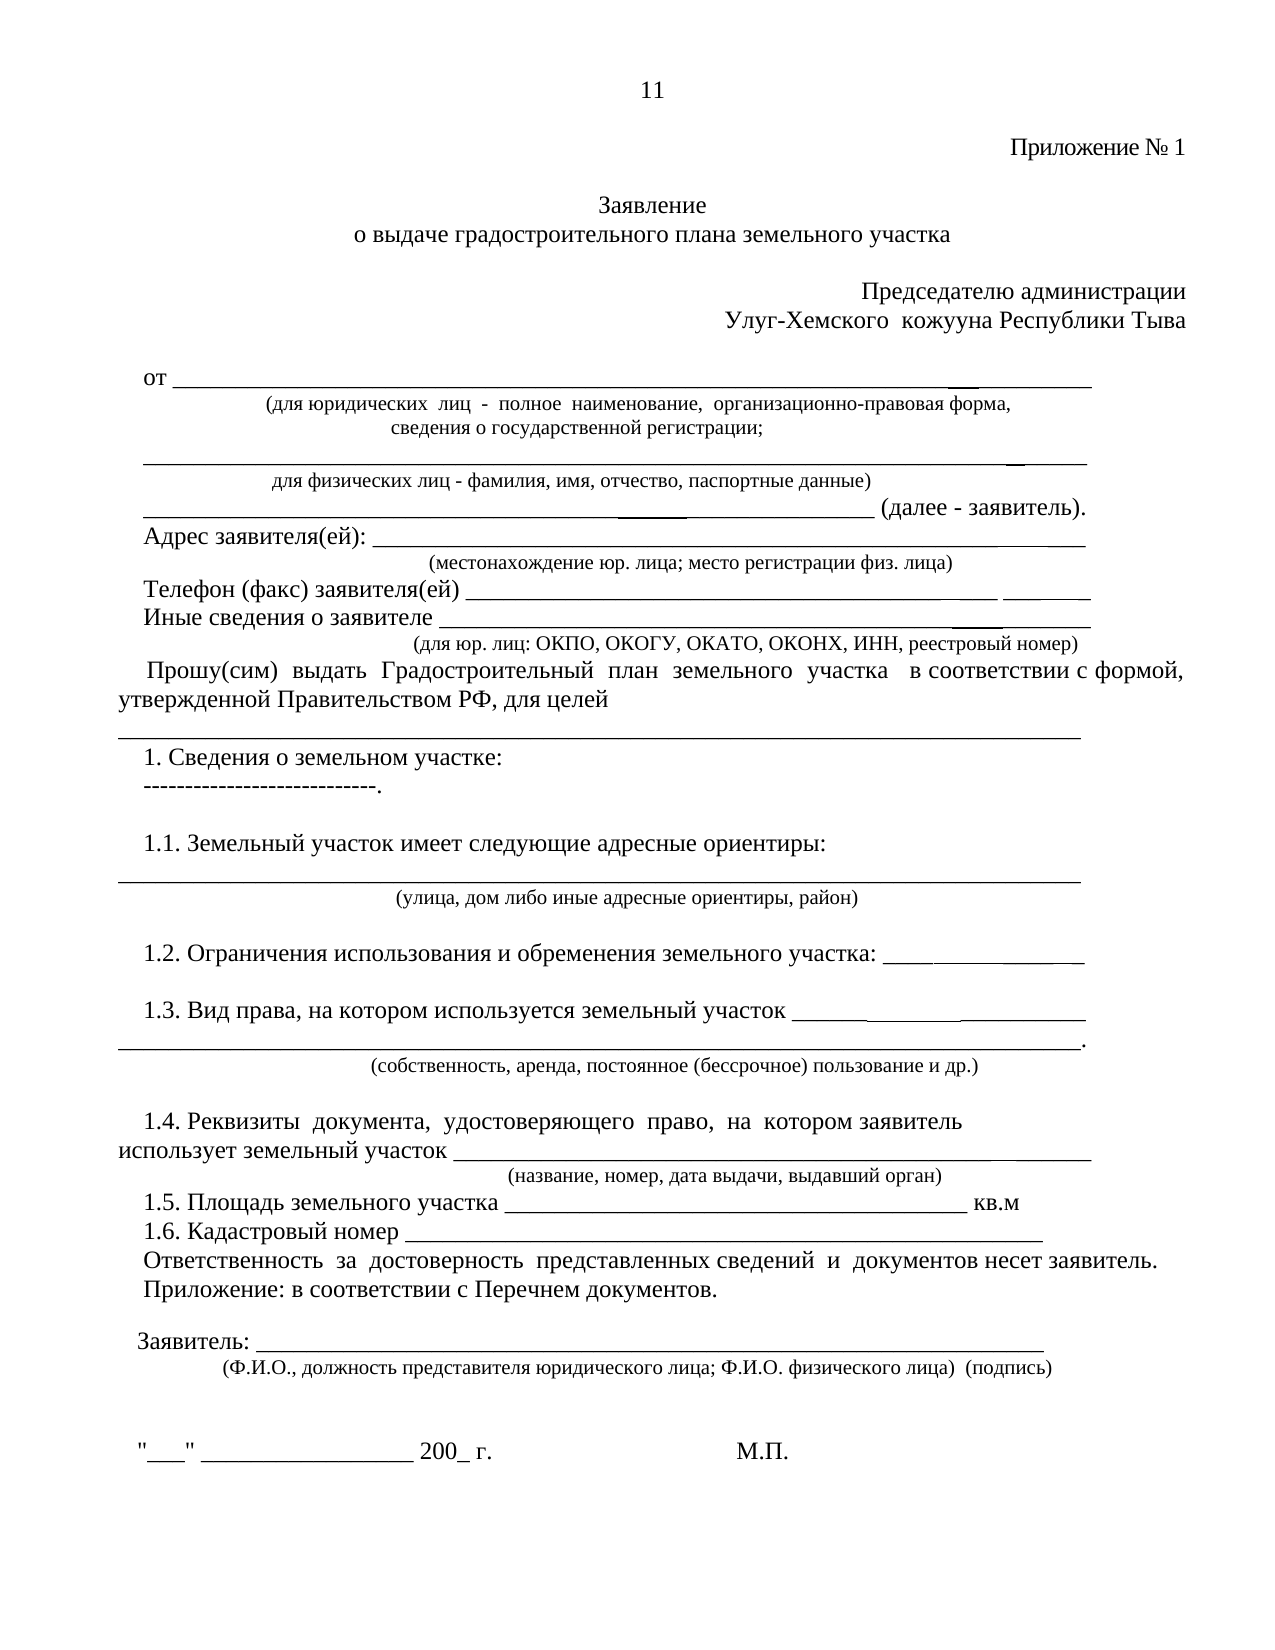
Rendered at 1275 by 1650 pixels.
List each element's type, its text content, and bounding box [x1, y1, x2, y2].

text (улица, дом либо иные адресные ориентиры, район) [266, 885, 1186, 909]
text ______________________________________ _______________ (далее - заявитель). [118, 492, 1186, 521]
text _____________________________________________________________________________. [118, 1024, 1186, 1053]
text (местонахождение юр. лица; место регистрации физ. лица) [118, 550, 1186, 574]
text (собственность, аренда, постоянное (бессрочное) пользование и др.) [266, 1053, 1186, 1077]
text 1.4. Реквизиты документа, удостоверяющего право, на котором заявитель [118, 1106, 1186, 1135]
text (для юридических лиц - полное наименование, организационно-правовая форма, [266, 391, 1186, 415]
text Телефон (факс) заявителя(ей) ______________________________________ ___ ___ _ [118, 574, 1186, 602]
text 1.6. Кадастровый номер ___________________________________________________ [118, 1216, 1186, 1245]
text 1.1. Земельный участок имеет следующие адресные ориентиры: [118, 828, 1186, 857]
text _____________________________________________________________________________ [118, 713, 1186, 742]
text Иные сведения о заявителе _________________________________________ _______ [118, 602, 1186, 631]
text (название, номер, дата выдачи, выдавший орган) [118, 1163, 1186, 1187]
text _____________________________________________________________________________ [118, 857, 1186, 885]
text 1. Сведения о земельном участке: [118, 742, 1186, 770]
text Прошу(сим) выдать Градостроительный план земельного участка в соответствии с формой, утвержденной Правительством РФ, для целей [118, 655, 1186, 713]
text Адрес заявителя(ей): __________________________________________________ ___ [118, 521, 1186, 550]
text использует земельный участок ___________________________________________ ______ [118, 1135, 1186, 1163]
text _____________________________________________________________________ _____ [118, 439, 1186, 468]
text для физических лиц - фамилия, имя, отчество, паспортные данные) [118, 468, 1186, 492]
text от ______________________________________________________________ _________ [118, 362, 1186, 391]
text 1.5. Площадь земельного участка _____________________________________ кв.м [118, 1187, 1186, 1216]
text Приложение: в соответствии с Перечнем документов. [118, 1274, 1186, 1302]
text о выдаче градостроительного плана земельного участка [118, 219, 1186, 247]
text 1.3. Вид права, на котором используется земельный участок ______ __________ [118, 996, 1186, 1024]
text "___" _________________ 200_ г. М.П. [118, 1436, 1186, 1465]
text ----------------------------. [118, 770, 1186, 799]
text Заявитель: _______________________________________________________________ [118, 1326, 1186, 1355]
text (для юр. лиц: ОКПО, ОКОГУ, ОКАТО, ОКОНХ, ИНН, реестровый номер) [339, 631, 1186, 655]
text Приложение № 1 [620, 132, 1186, 161]
text сведения о государственной регистрации; [266, 415, 1186, 439]
text 1.2. Ограничения использования и обременения земельного участка: ____ ____ _ [118, 938, 1186, 967]
text Председателю администрации [118, 276, 1186, 305]
text (Ф.И.О., должность представителя юридического лица; Ф.И.О. физического лица) (подпись) [118, 1355, 1186, 1379]
text Заявление [118, 190, 1186, 219]
text Ответственность за достоверность представленных сведений и документов несет заявитель. [118, 1245, 1186, 1274]
text Улуг-Хемского кожууна Республики Тыва [118, 305, 1186, 334]
